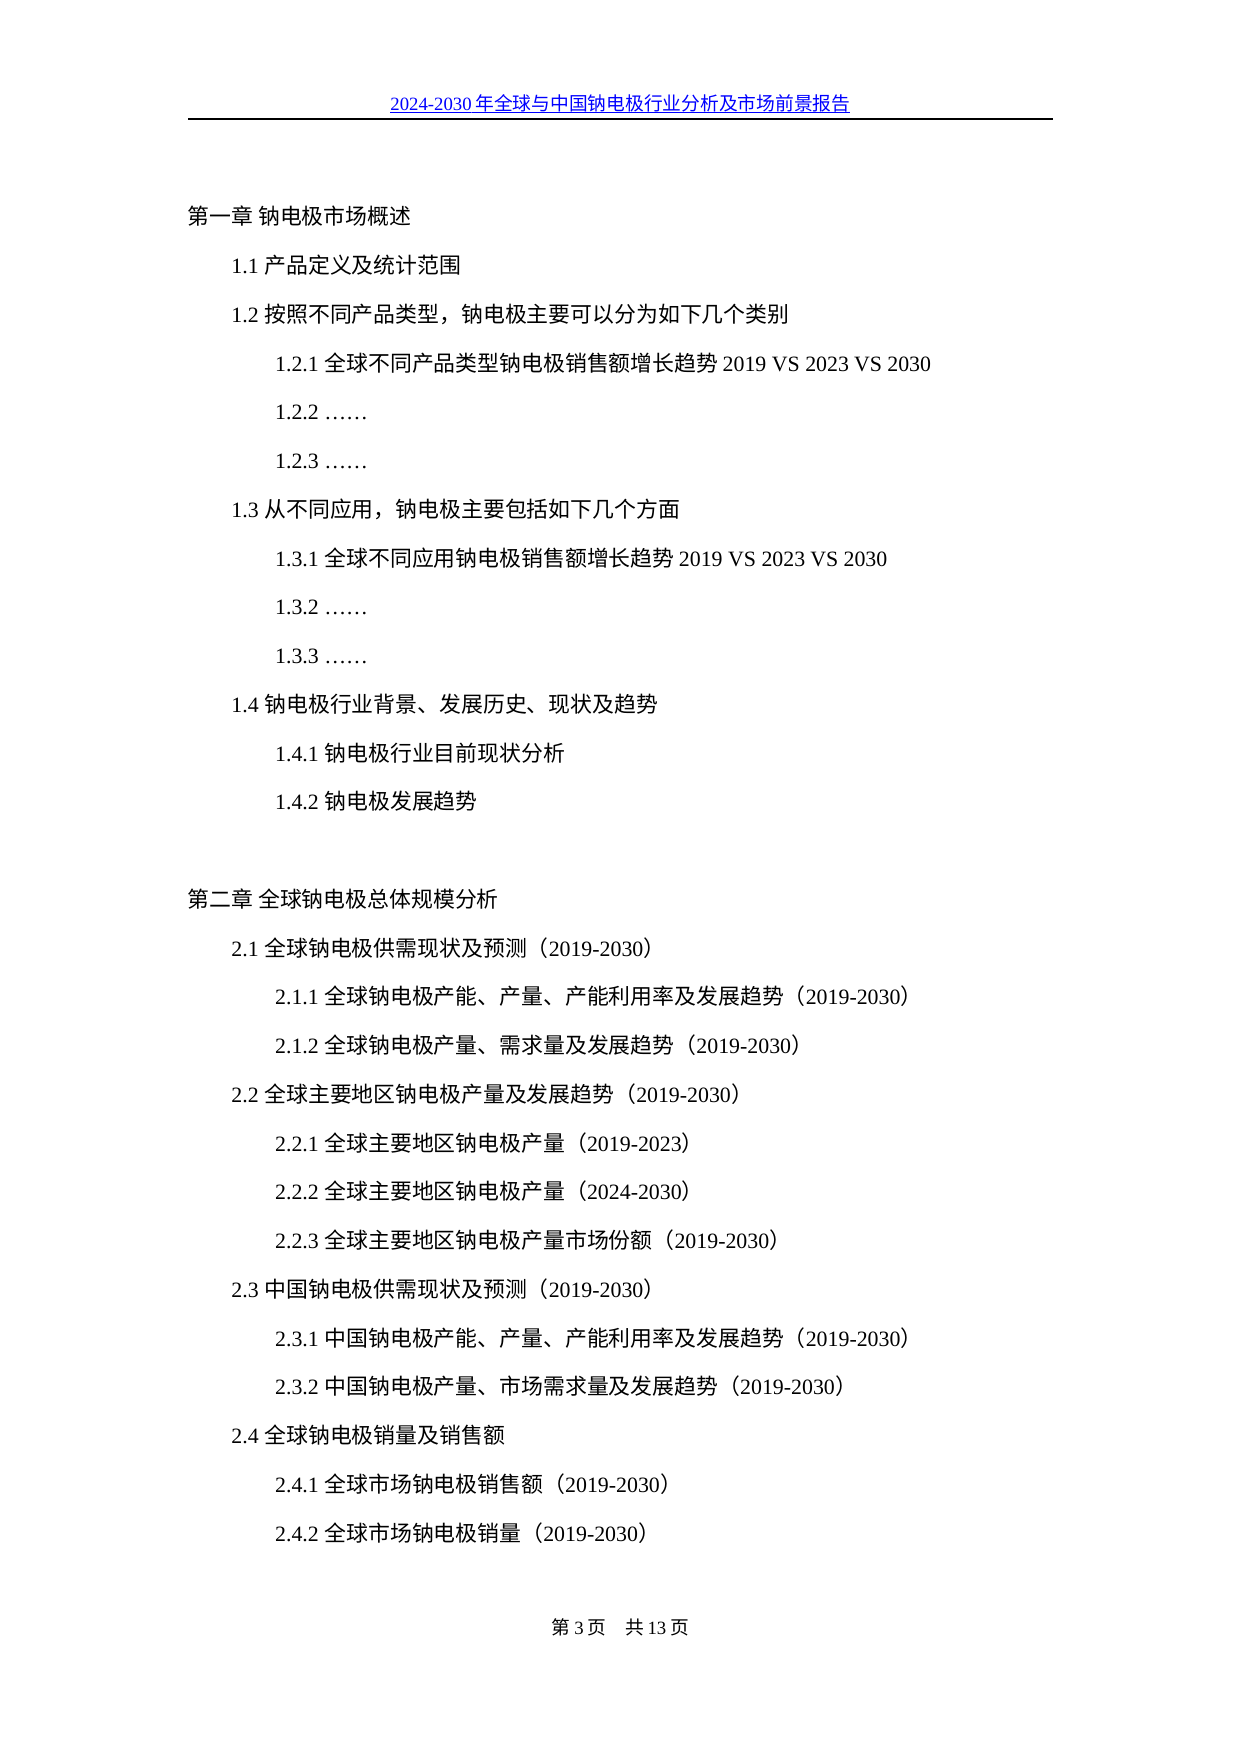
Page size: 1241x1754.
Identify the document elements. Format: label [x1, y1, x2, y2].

text [187, 150, 1053, 1548]
